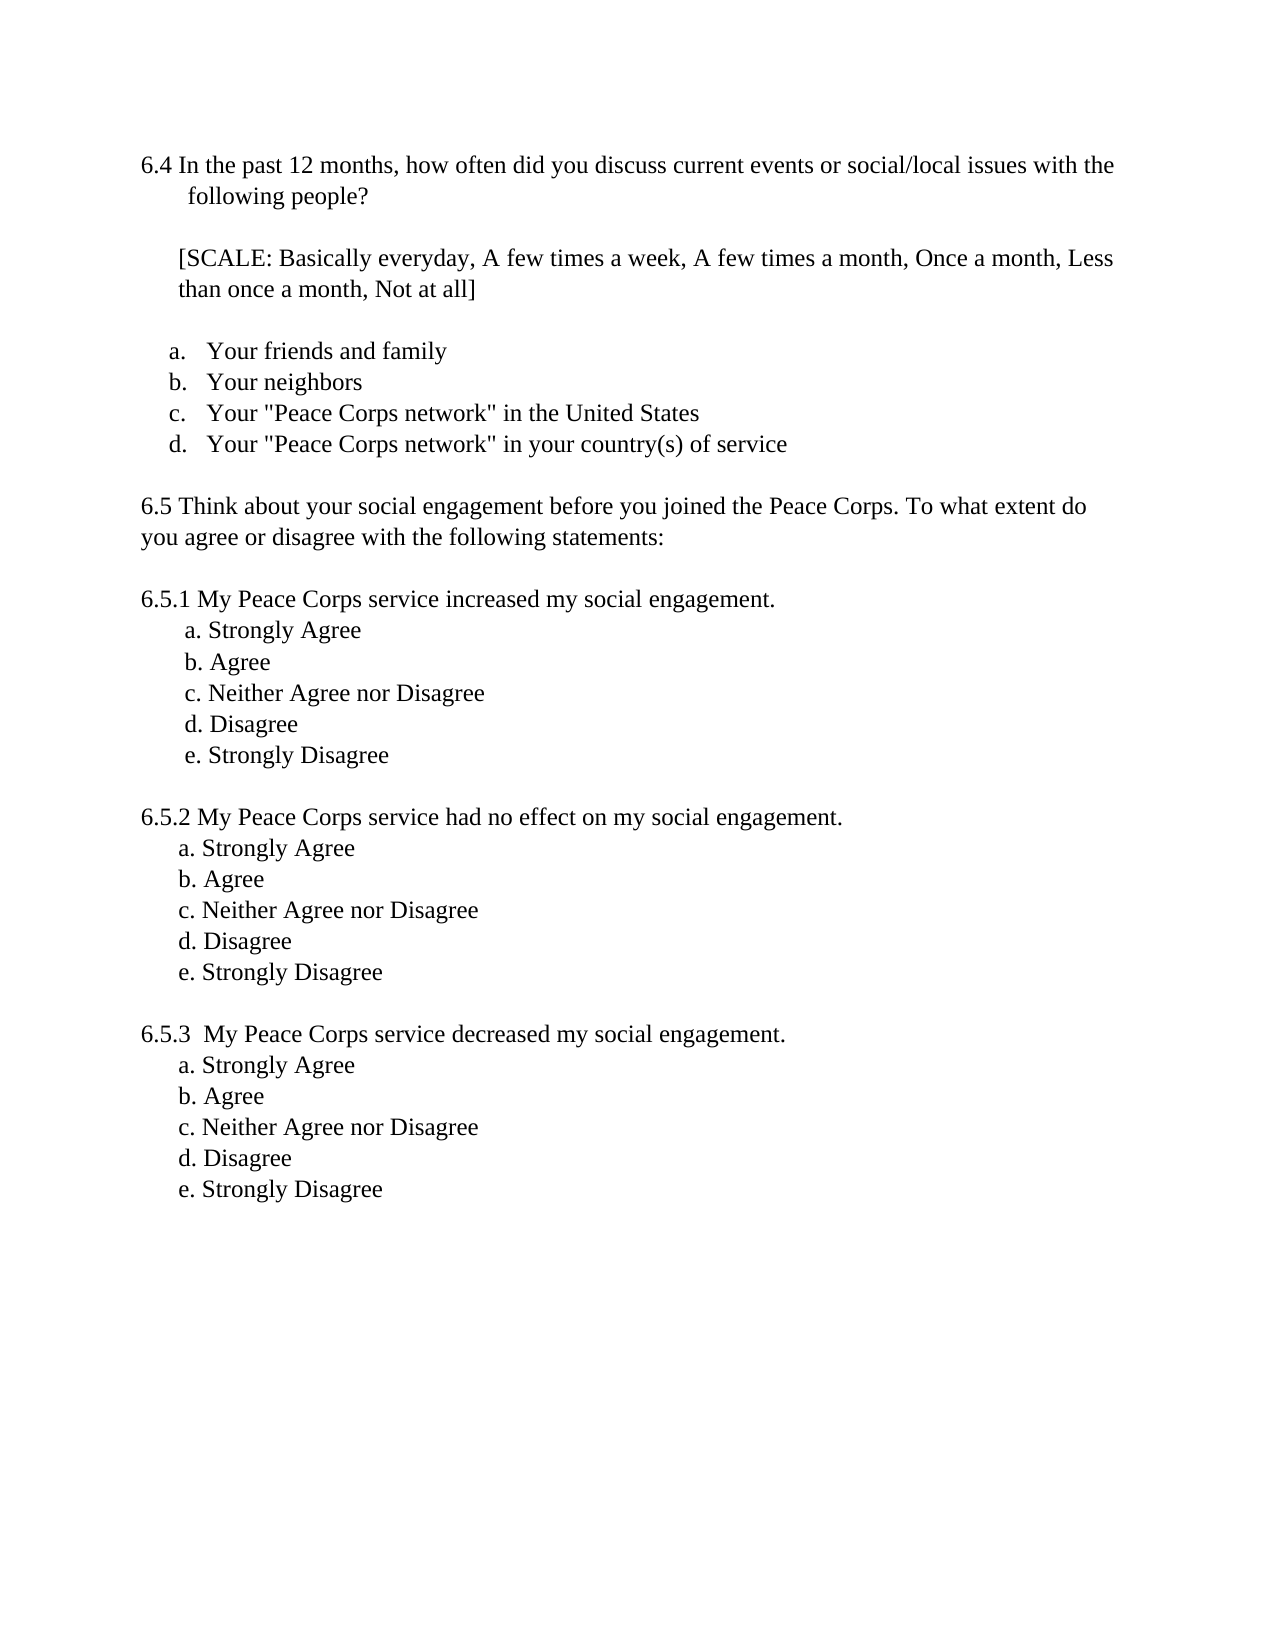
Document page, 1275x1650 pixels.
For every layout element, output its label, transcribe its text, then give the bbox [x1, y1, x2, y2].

text d. Disagree [141, 709, 1125, 737]
text a. Strongly Agree [141, 616, 1125, 644]
list Your "Peace Corps network" in your country(s) of service [169, 429, 1125, 458]
list Your neighbors [169, 367, 1125, 396]
text 6.5.1 My Peace Corps service increased my social engagement. [141, 584, 1125, 613]
text 6.5.2 My Peace Corps service had no effect on my social engagement. [141, 802, 1125, 831]
text e. Strongly Disagree [141, 740, 1125, 768]
text d. Disagree [141, 926, 1125, 955]
text c. Neither Agree nor Disagree [141, 1112, 1125, 1141]
text d. Disagree [141, 1143, 1125, 1172]
list Your friends and family [169, 336, 1125, 365]
text 6.5.3 My Peace Corps service decreased my social engagement. [141, 1019, 1125, 1048]
text c. Neither Agree nor Disagree [141, 678, 1125, 706]
text c. Neither Agree nor Disagree [141, 895, 1125, 924]
text e. Strongly Disagree [141, 957, 1125, 986]
text e. Strongly Disagree [141, 1174, 1125, 1203]
text b. Agree [141, 1081, 1125, 1110]
list In the past 12 months, how often did you discuss current events or social/local issues with the following people? [141, 150, 1125, 210]
text a. Strongly Agree [141, 1050, 1125, 1079]
text a. Strongly Agree [141, 833, 1125, 862]
text b. Agree [141, 864, 1125, 893]
text b. Agree [141, 647, 1125, 675]
list Your "Peace Corps network" in the United States [169, 398, 1125, 427]
list [SCALE: Basically everyday, A few times a week, A few times a month, Once a month, Less than once a month, Not at all] [178, 243, 1125, 303]
text 6.5 Think about your social engagement before you joined the Peace Corps. To what extent do you agree or disagree with the following statements: [141, 491, 1125, 551]
